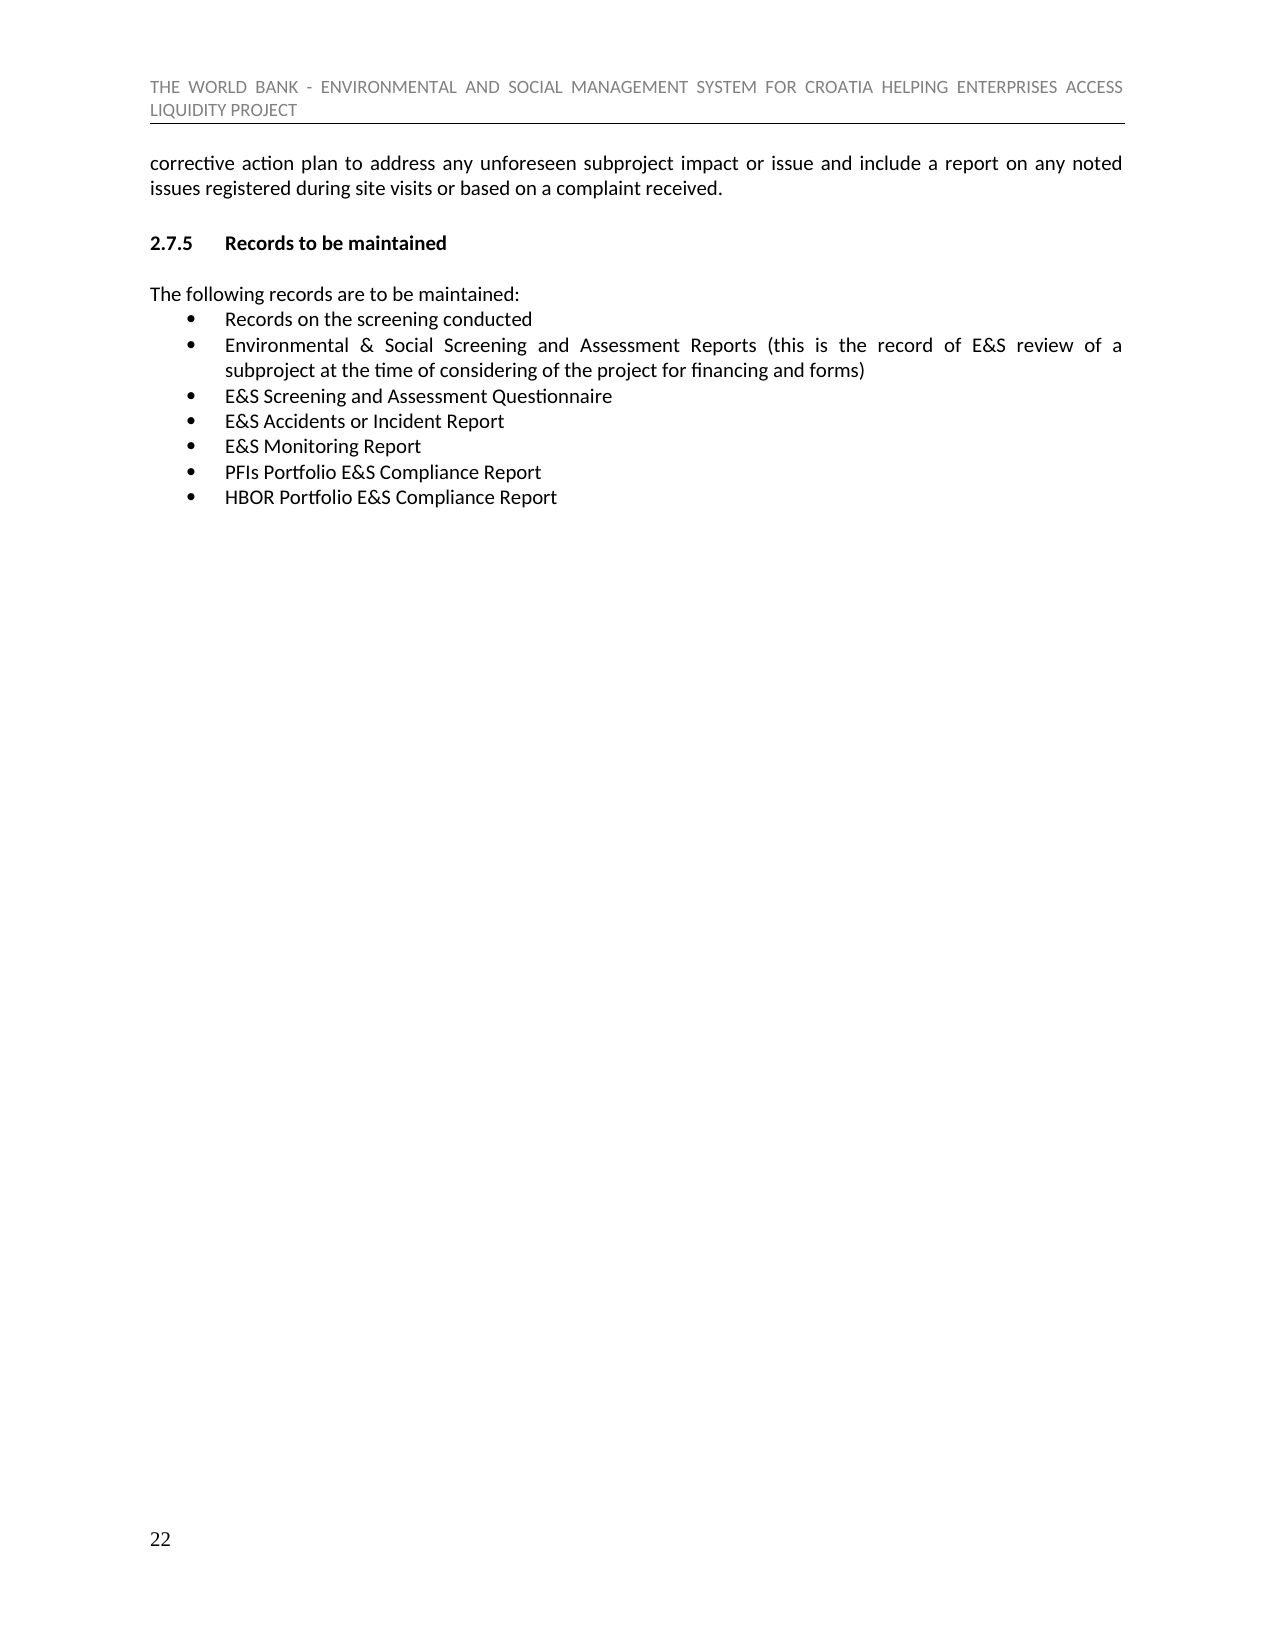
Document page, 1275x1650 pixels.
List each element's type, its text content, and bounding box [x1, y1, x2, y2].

list PFIs Portfolio E&S Compliance Report [187, 459, 1125, 484]
text The following records are to be maintained: [150, 281, 1125, 307]
list Records to be maintained [150, 230, 1125, 256]
list E&S Screening and Assessment Questionnaire [187, 383, 1125, 408]
list Environmental & Social Screening and Assessment Reports (this is the record of E&S review of a subproject at the time of considering of the project for financing and forms) [187, 332, 1125, 383]
list E&S Monitoring Report [187, 434, 1125, 459]
list HBOR Portfolio E&S Compliance Report [187, 484, 1125, 510]
list E&S Accidents or Incident Report [187, 408, 1125, 434]
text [150, 150, 1125, 201]
list Records on the screening conducted [187, 307, 1125, 332]
